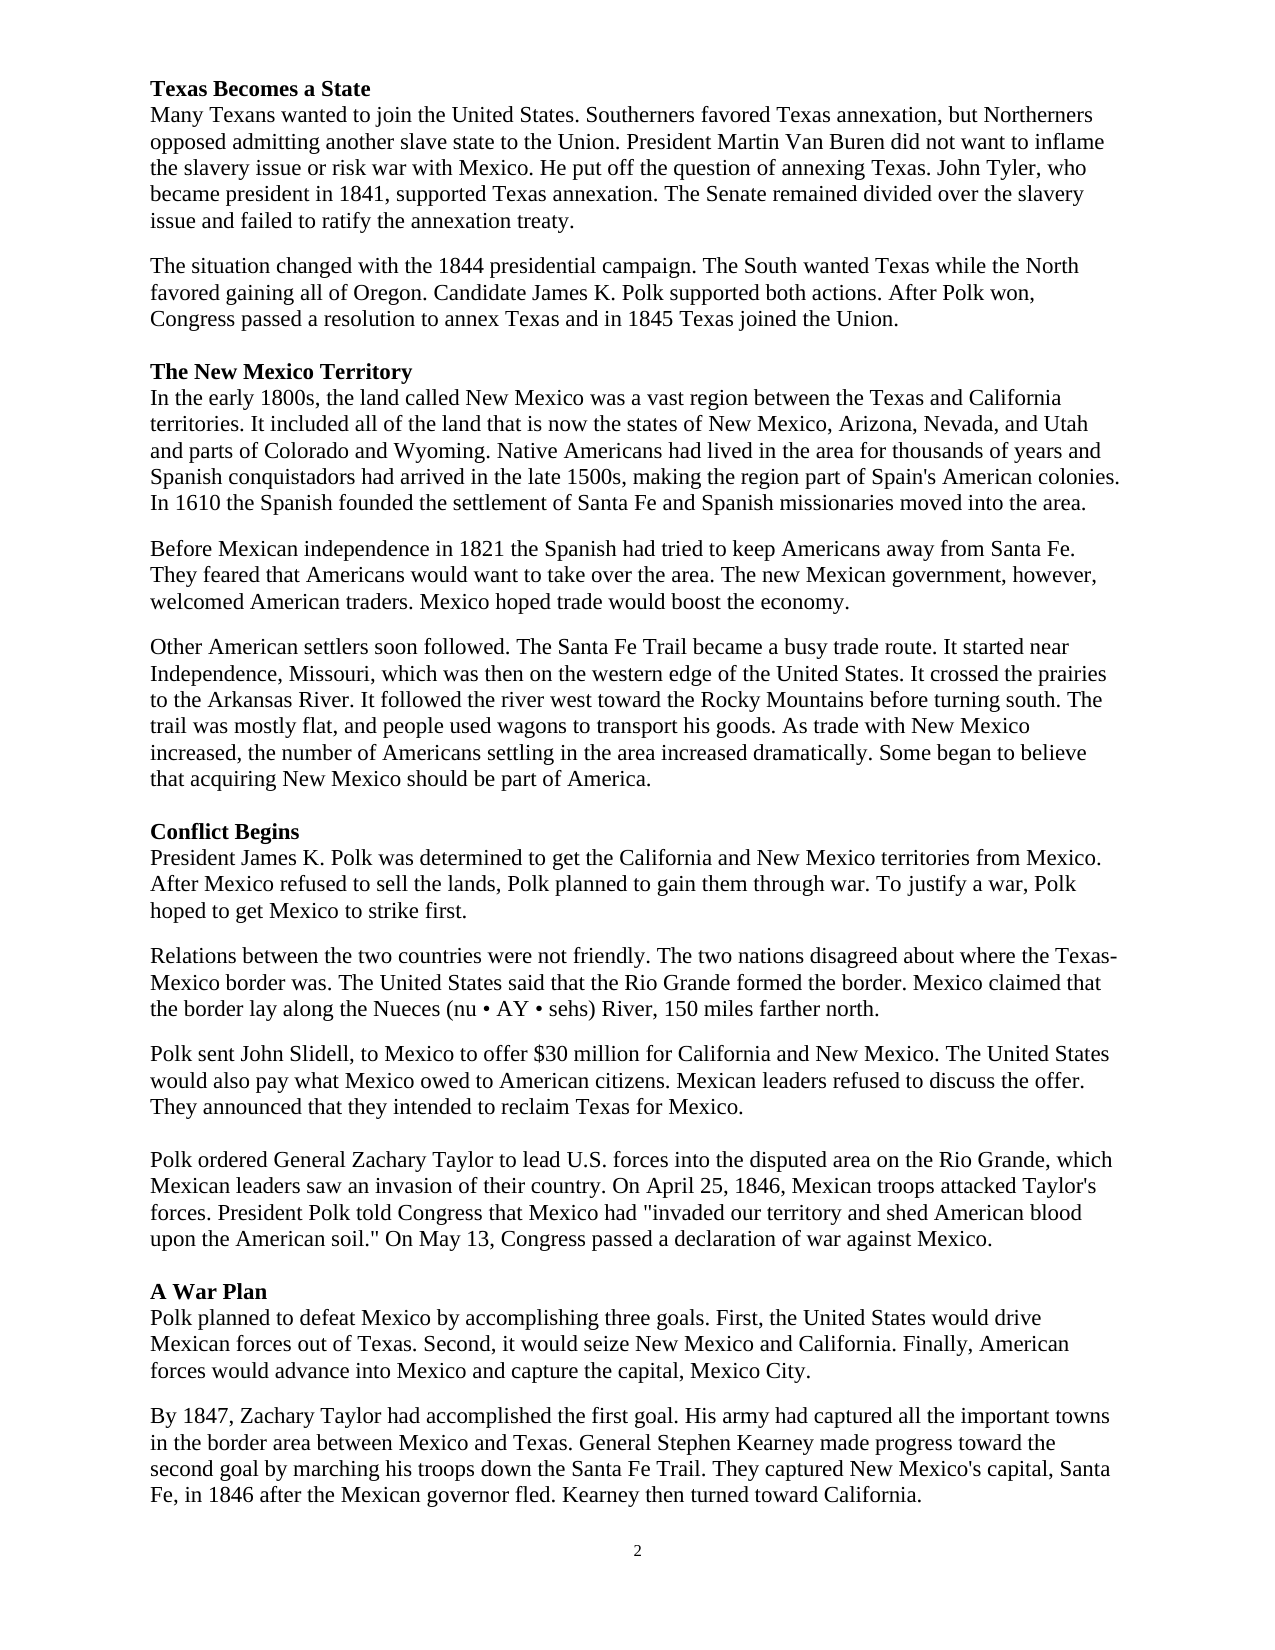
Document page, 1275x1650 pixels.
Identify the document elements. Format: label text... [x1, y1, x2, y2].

text President James K. Polk was determined to get the California and New Mexico territories from Mexico. After Mexico refused to sell the lands, Polk planned to gain them through war. To justify a war, Polk hoped to get Mexico to strike first. [150, 844, 1125, 923]
text In the early 1800s, the land called New Mexico was a vast region between the Texas and California territories. It included all of the land that is now the states of New Mexico, Arizona, Nevada, and Utah and parts of Colorado and Wyoming. Native Americans had lived in the area for thousands of years and Spanish conquistadors had arrived in the late 1500s, making the region part of Spain's American colonies. In 1610 the Spanish founded the settlement of Santa Fe and Spanish missionaries moved into the area. [150, 384, 1125, 516]
text Other American settlers soon followed. The Santa Fe Trail became a busy trade route. It started near Independence, Missouri, which was then on the western edge of the United States. It crossed the prairies to the Arkansas River. It followed the river west toward the Rocky Mountains before turning south. The trail was mostly flat, and people used wagons to transport his goods. As trade with New Mexico increased, the number of Americans settling in the area increased dramatically. Some began to believe that acquiring New Mexico should be part of America. [150, 633, 1125, 791]
text Polk sent John Slidell, to Mexico to offer $30 million for California and New Mexico. The United States would also pay what Mexico owed to American citizens. Mexican leaders refused to discuss the offer. They announced that they intended to reclaim Texas for Mexico. [150, 1041, 1125, 1119]
text Conflict Begins [150, 818, 1125, 844]
text Texas Becomes a State [150, 75, 1125, 101]
text Before Mexican independence in 1821 the Spanish had tried to keep Americans away from Santa Fe. They feared that Americans would want to take over the area. The new Mexican government, however, welcomed American traders. Mexico hoped trade would boost the economy. [150, 535, 1125, 614]
text The New Mexico Territory [150, 358, 1125, 384]
text The situation changed with the 1844 presidential campaign. The South wanted Texas while the North favored gaining all of Oregon. Candidate James K. Polk supported both actions. After Polk won, Congress passed a resolution to annex Texas and in 1845 Texas joined the Union. [150, 252, 1125, 331]
text Many Texans wanted to join the United States. Southerners favored Texas annexation, but Northerners opposed admitting another slave state to the Union. President Martin Van Buren did not want to inflame the slavery issue or risk war with Mexico. He put off the question of annexing Texas. John Tyler, who became president in 1841, supported Texas annexation. The Senate remained divided over the slavery issue and failed to ratify the annexation treaty. [150, 101, 1125, 233]
text By 1847, Zachary Taylor had accomplished the first goal. His army had captured all the important towns in the border area between Mexico and Texas. General Stephen Kearney made progress toward the second goal by marching his troops down the Santa Fe Trail. They captured New Mexico's capital, Santa Fe, in 1846 after the Mexican governor fled. Kearney then turned toward California. [150, 1402, 1125, 1508]
text Polk ordered General Zachary Taylor to lead U.S. forces into the disputed area on the Rio Grande, which Mexican leaders saw an invasion of their country. On April 25, 1846, Mexican troops attacked Taylor's forces. President Polk told Congress that Mexico had "invaded our territory and shed American blood upon the American soil." On May 13, Congress passed a declaration of war against Mexico. [150, 1146, 1125, 1251]
text Relations between the two countries were not friendly. The two nations disagreed about where the Texas-Mexico border was. The United States said that the Rio Grande formed the border. Mexico claimed that the border lay along the Nueces (nu • AY • sehs) River, 150 miles farther north. [150, 942, 1125, 1021]
text A War Plan [150, 1278, 1125, 1304]
text Polk planned to defeat Mexico by accomplishing three goals. First, the United States would drive Mexican forces out of Texas. Second, it would seize New Mexico and California. Finally, American forces would advance into Mexico and capture the capital, Mexico City. [150, 1304, 1125, 1383]
